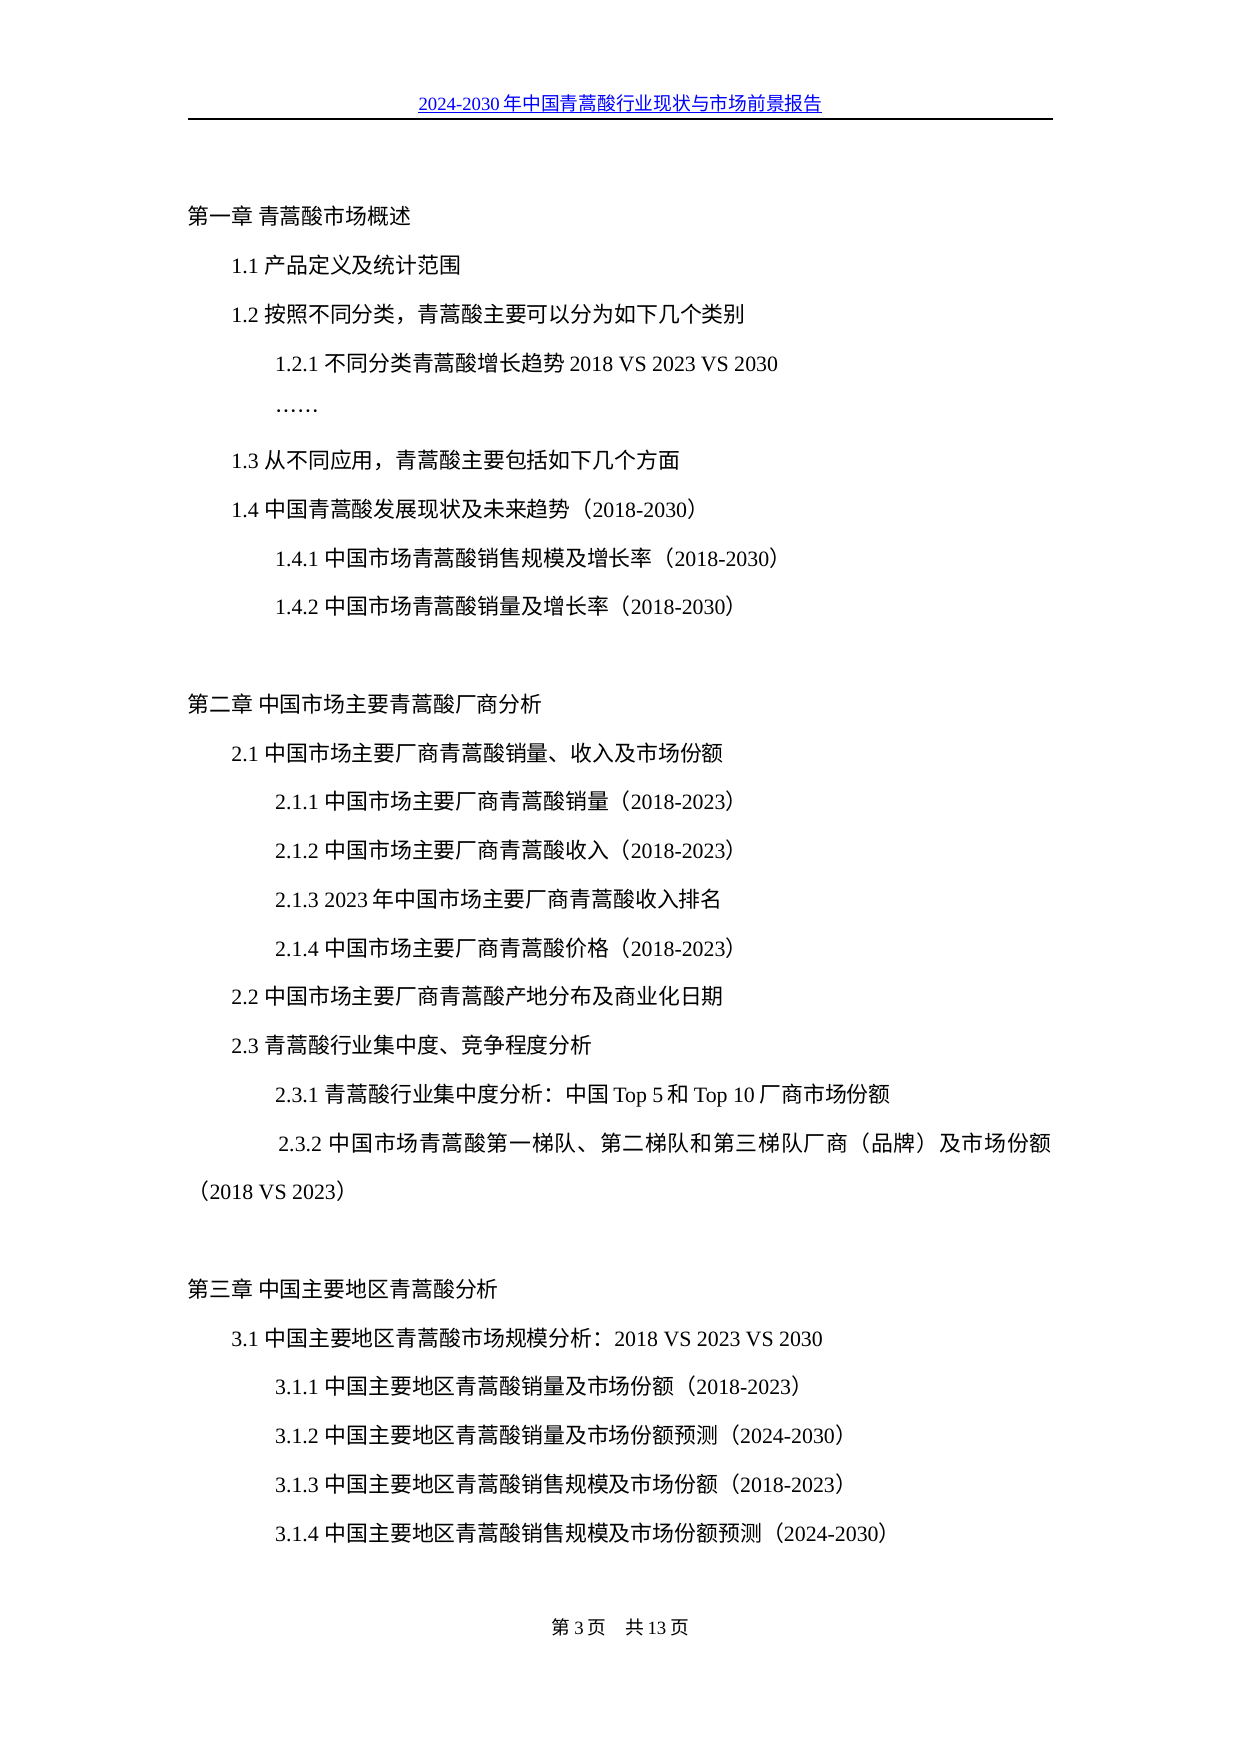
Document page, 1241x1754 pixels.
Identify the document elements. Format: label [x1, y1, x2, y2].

text [187, 150, 1053, 1548]
